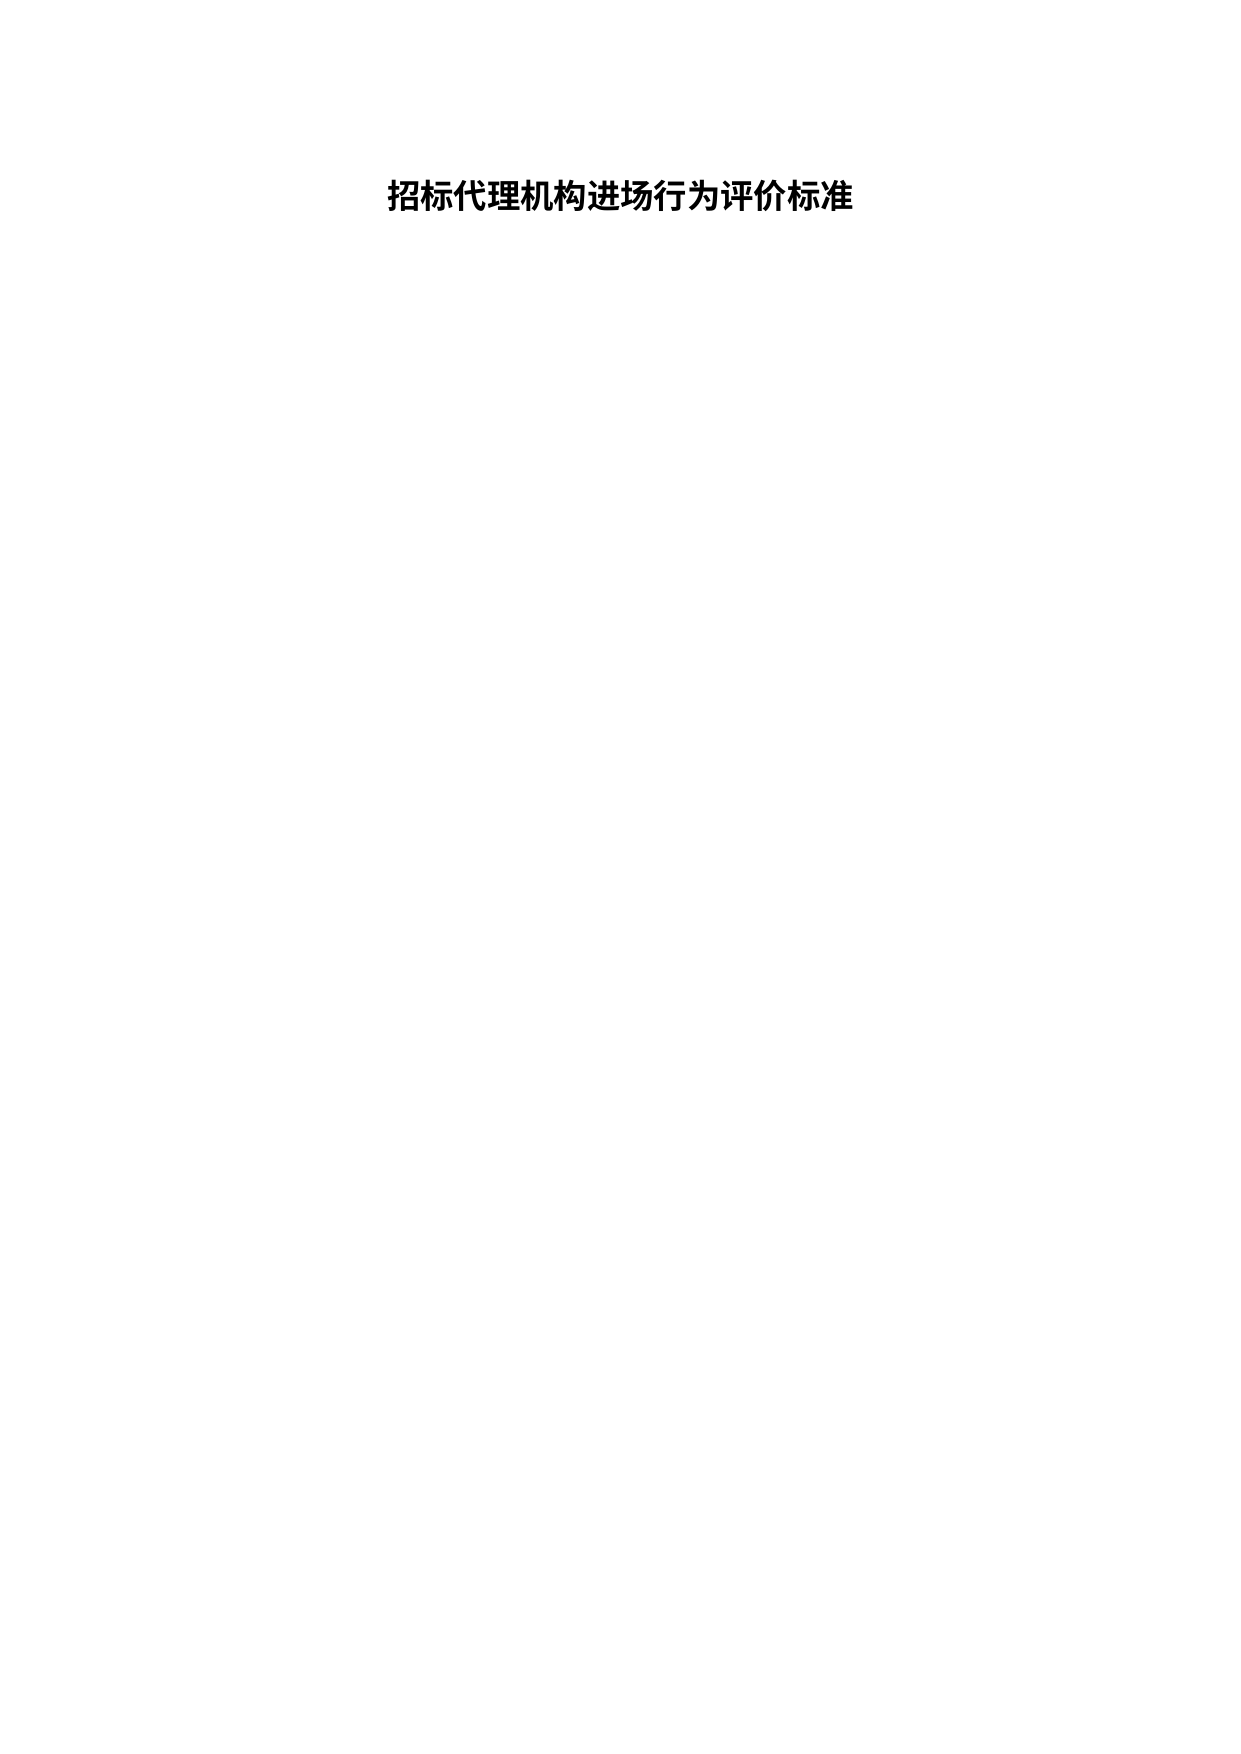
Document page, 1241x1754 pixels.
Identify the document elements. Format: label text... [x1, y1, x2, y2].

subtitle 招标代理机构进场行为评价标准 [187, 162, 1053, 227]
